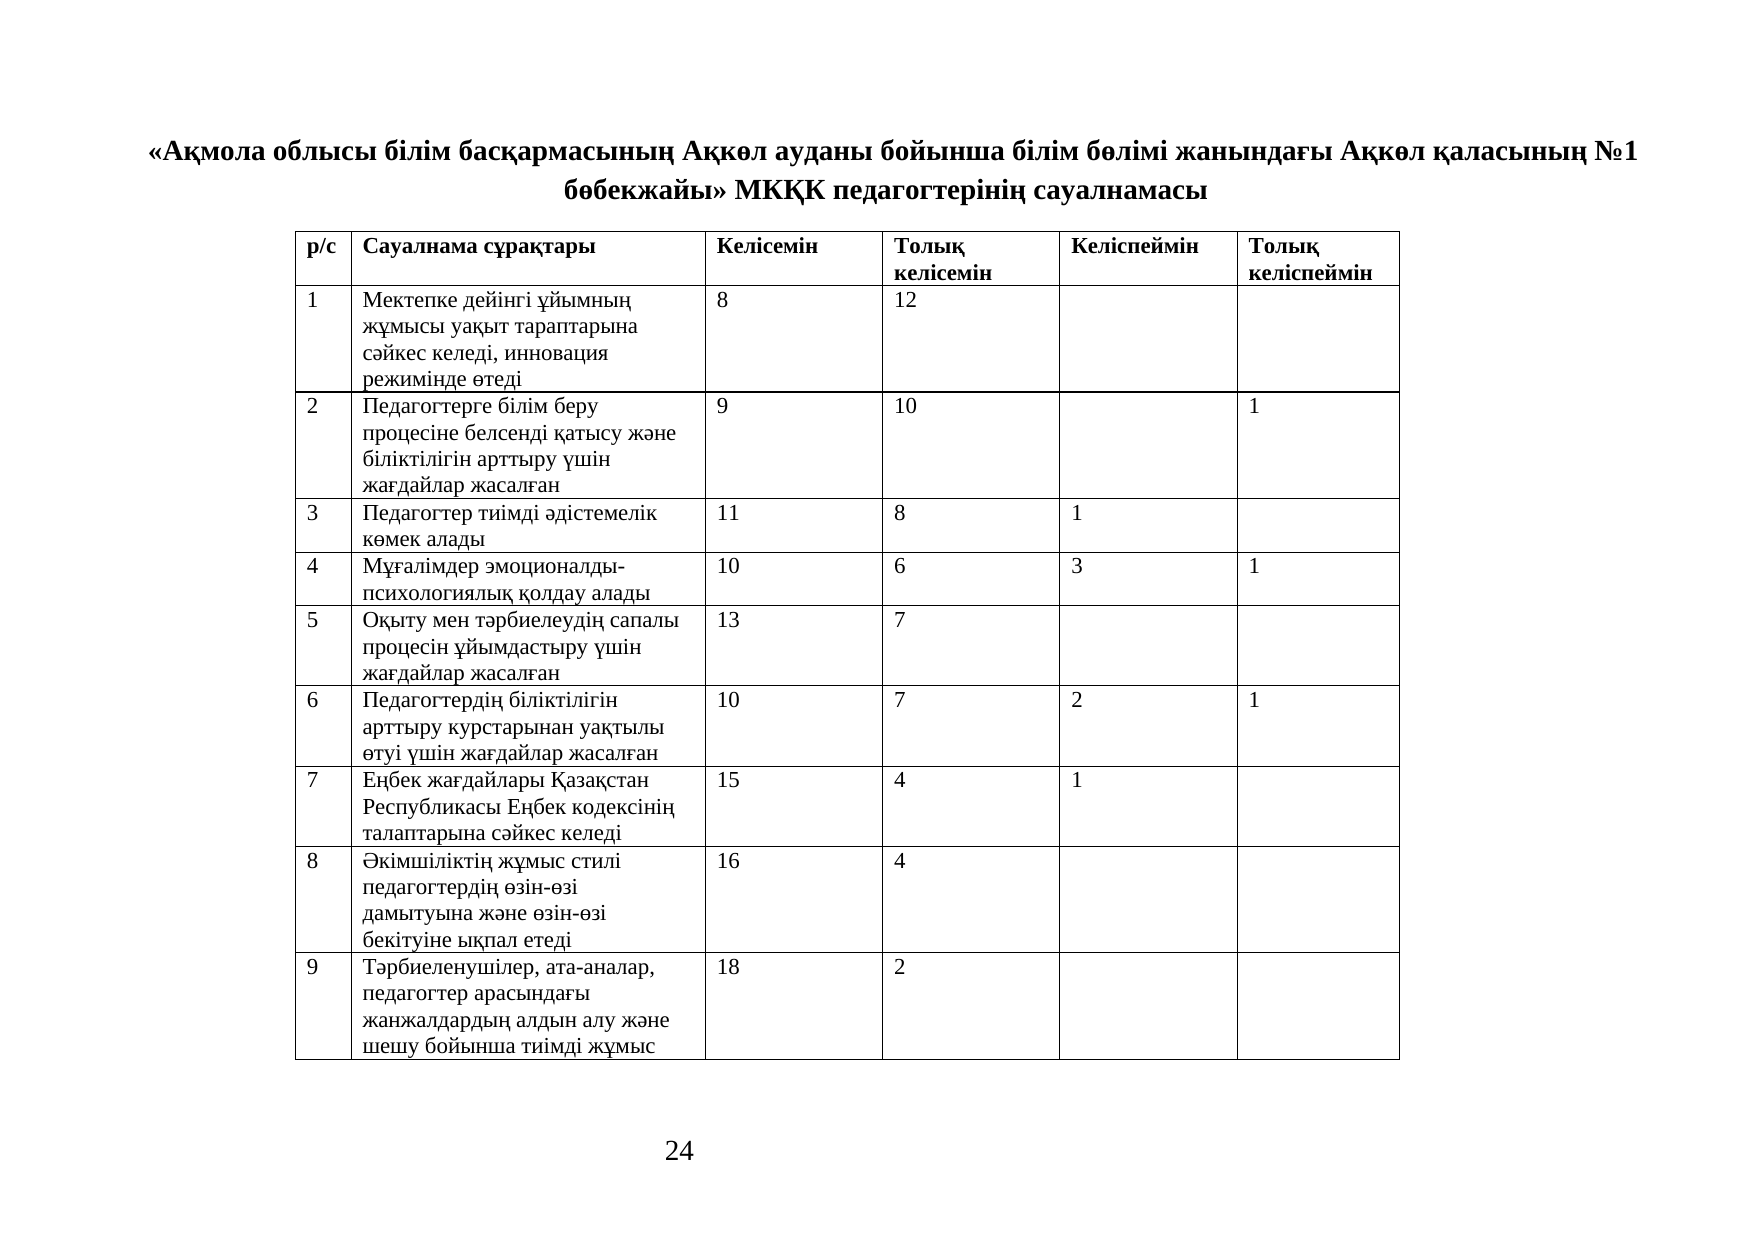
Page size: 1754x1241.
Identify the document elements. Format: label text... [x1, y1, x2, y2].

table_cell [1060, 286, 1237, 391]
table_cell 2 [296, 393, 351, 498]
table_cell 10 [883, 393, 1059, 498]
table_cell 6 [296, 686, 351, 766]
table_cell [1238, 606, 1399, 685]
table_cell 10 [706, 686, 882, 766]
table_cell 9 [296, 953, 351, 1058]
table_cell [1238, 847, 1399, 952]
table_cell 18 [706, 953, 882, 1058]
table_cell Мұғалімдер эмоционалды-психологиялық қолдау алады [352, 553, 705, 605]
table_cell [1238, 767, 1399, 846]
table_cell [1060, 393, 1237, 498]
table_header р/с [296, 232, 351, 285]
table_cell 13 [706, 606, 882, 685]
table_cell 2 [1060, 686, 1237, 766]
table_cell 8 [883, 499, 1059, 552]
table_cell 10 [706, 553, 882, 605]
table_cell 3 [1060, 553, 1237, 605]
table_cell 6 [883, 553, 1059, 605]
table_cell 1 [296, 286, 351, 391]
table_cell Әкімшіліктің жұмыс стилі педагогтердің өзін-өзі дамытуына және өзін-өзі бекітуіне ықпал етеді [352, 847, 705, 952]
table_header Толық келісемін [883, 232, 1059, 285]
table_cell 16 [706, 847, 882, 952]
table_cell Педагогтердің біліктілігін арттыру курстарынан уақтылы өтуі үшін жағдайлар жасалған [352, 686, 705, 766]
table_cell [352, 953, 705, 1058]
table_cell 7 [883, 686, 1059, 766]
table_cell 1 [1238, 393, 1399, 498]
table_cell 1 [1060, 499, 1237, 552]
text «Ақмола облысы білім басқармасының Ақкөл ауданы бойынша білім бөлімі жанындағы Ақкөл қаласының №1 бөбекжайы» МКҚК педагогтерінің сауалнамасы [103, 133, 1668, 205]
table_cell [1060, 606, 1237, 685]
table_cell 4 [883, 767, 1059, 846]
table_header Толық келіспеймін [1238, 232, 1399, 285]
table_cell Оқыту мен тәрбиелеудің сапалы процесін ұйымдастыру үшін жағдайлар жасалған [352, 606, 705, 685]
table_cell 8 [706, 286, 882, 391]
table_cell 11 [706, 499, 882, 552]
table_cell 4 [296, 553, 351, 605]
table_cell Педагогтер тиімді әдістемелік көмек алады [352, 499, 705, 552]
table_cell 1 [1238, 686, 1399, 766]
table_cell 8 [296, 847, 351, 952]
table_cell [1238, 499, 1399, 552]
table_cell 3 [296, 499, 351, 552]
table_cell Еңбек жағдайлары Қазақстан Республикасы Еңбек кодексінің талаптарына сәйкес келеді [352, 767, 705, 846]
table_cell 15 [706, 767, 882, 846]
table_cell [1238, 953, 1399, 1058]
table_cell 5 [296, 606, 351, 685]
table_cell Педагогтерге білім беру процесіне белсенді қатысу және біліктілігін арттыру үшін жағдайлар жасалған [352, 393, 705, 498]
table_cell [1060, 847, 1237, 952]
table_cell 1 [1238, 553, 1399, 605]
table_cell 12 [883, 286, 1059, 391]
table_cell Мектепке дейінгі ұйымның жұмысы уақыт тараптарына сәйкес келеді, инновация режимінде өтеді [352, 286, 705, 391]
table_cell 9 [706, 393, 882, 498]
table_header Сауалнама сұрақтары [352, 232, 705, 285]
table_cell 1 [1060, 767, 1237, 846]
table_cell 2 [883, 953, 1059, 1058]
table_cell 7 [296, 767, 351, 846]
table_header Келіспеймін [1060, 232, 1237, 285]
table_cell 4 [883, 847, 1059, 952]
table_header Келісемін [706, 232, 882, 285]
table_cell [1238, 286, 1399, 391]
table_cell [1060, 953, 1237, 1058]
table_cell 7 [883, 606, 1059, 685]
